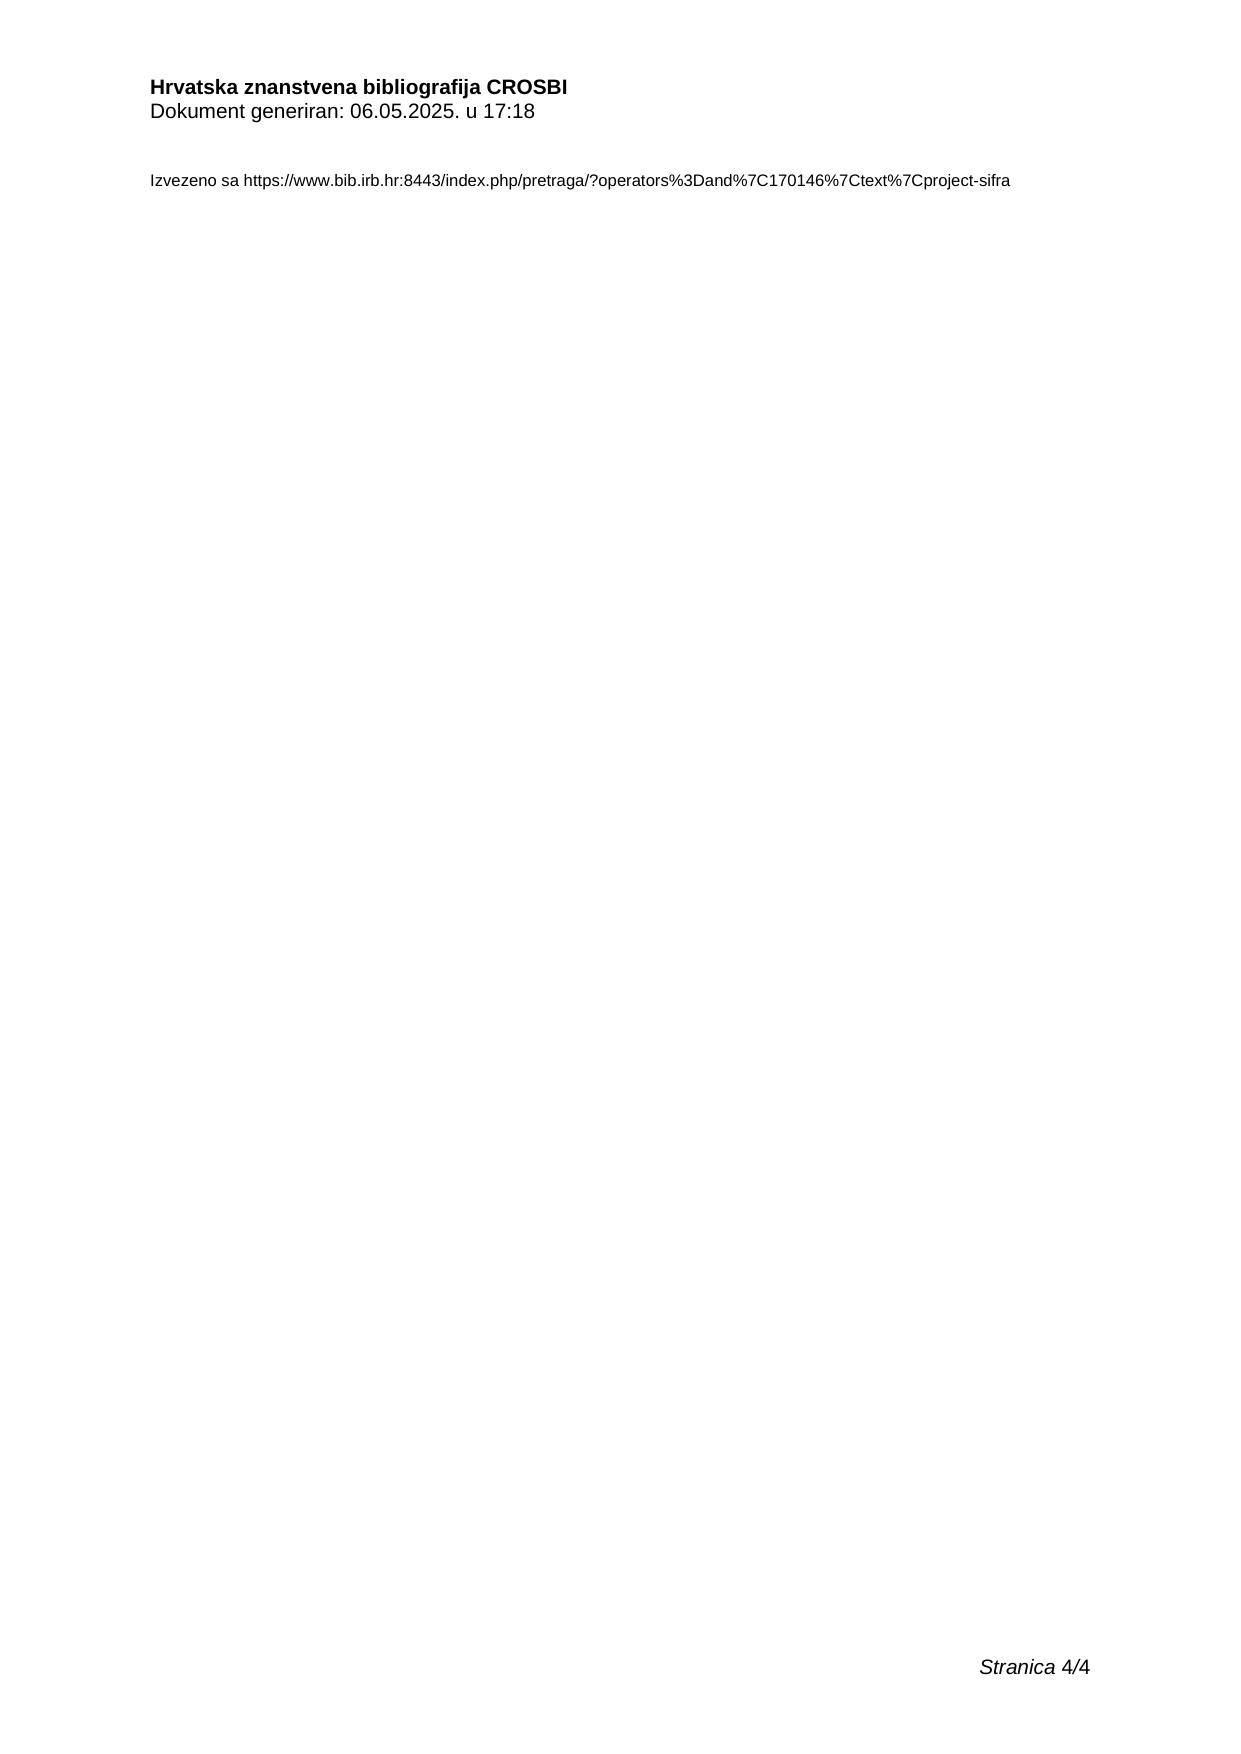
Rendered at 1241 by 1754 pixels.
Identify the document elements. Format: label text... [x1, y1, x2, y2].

text Izvezeno sa https://www.bib.irb.hr:8443/index.php/pretraga/?operators%3Dand%7C170146%7Ctext%7Cproject-sifra [150, 171, 1090, 190]
